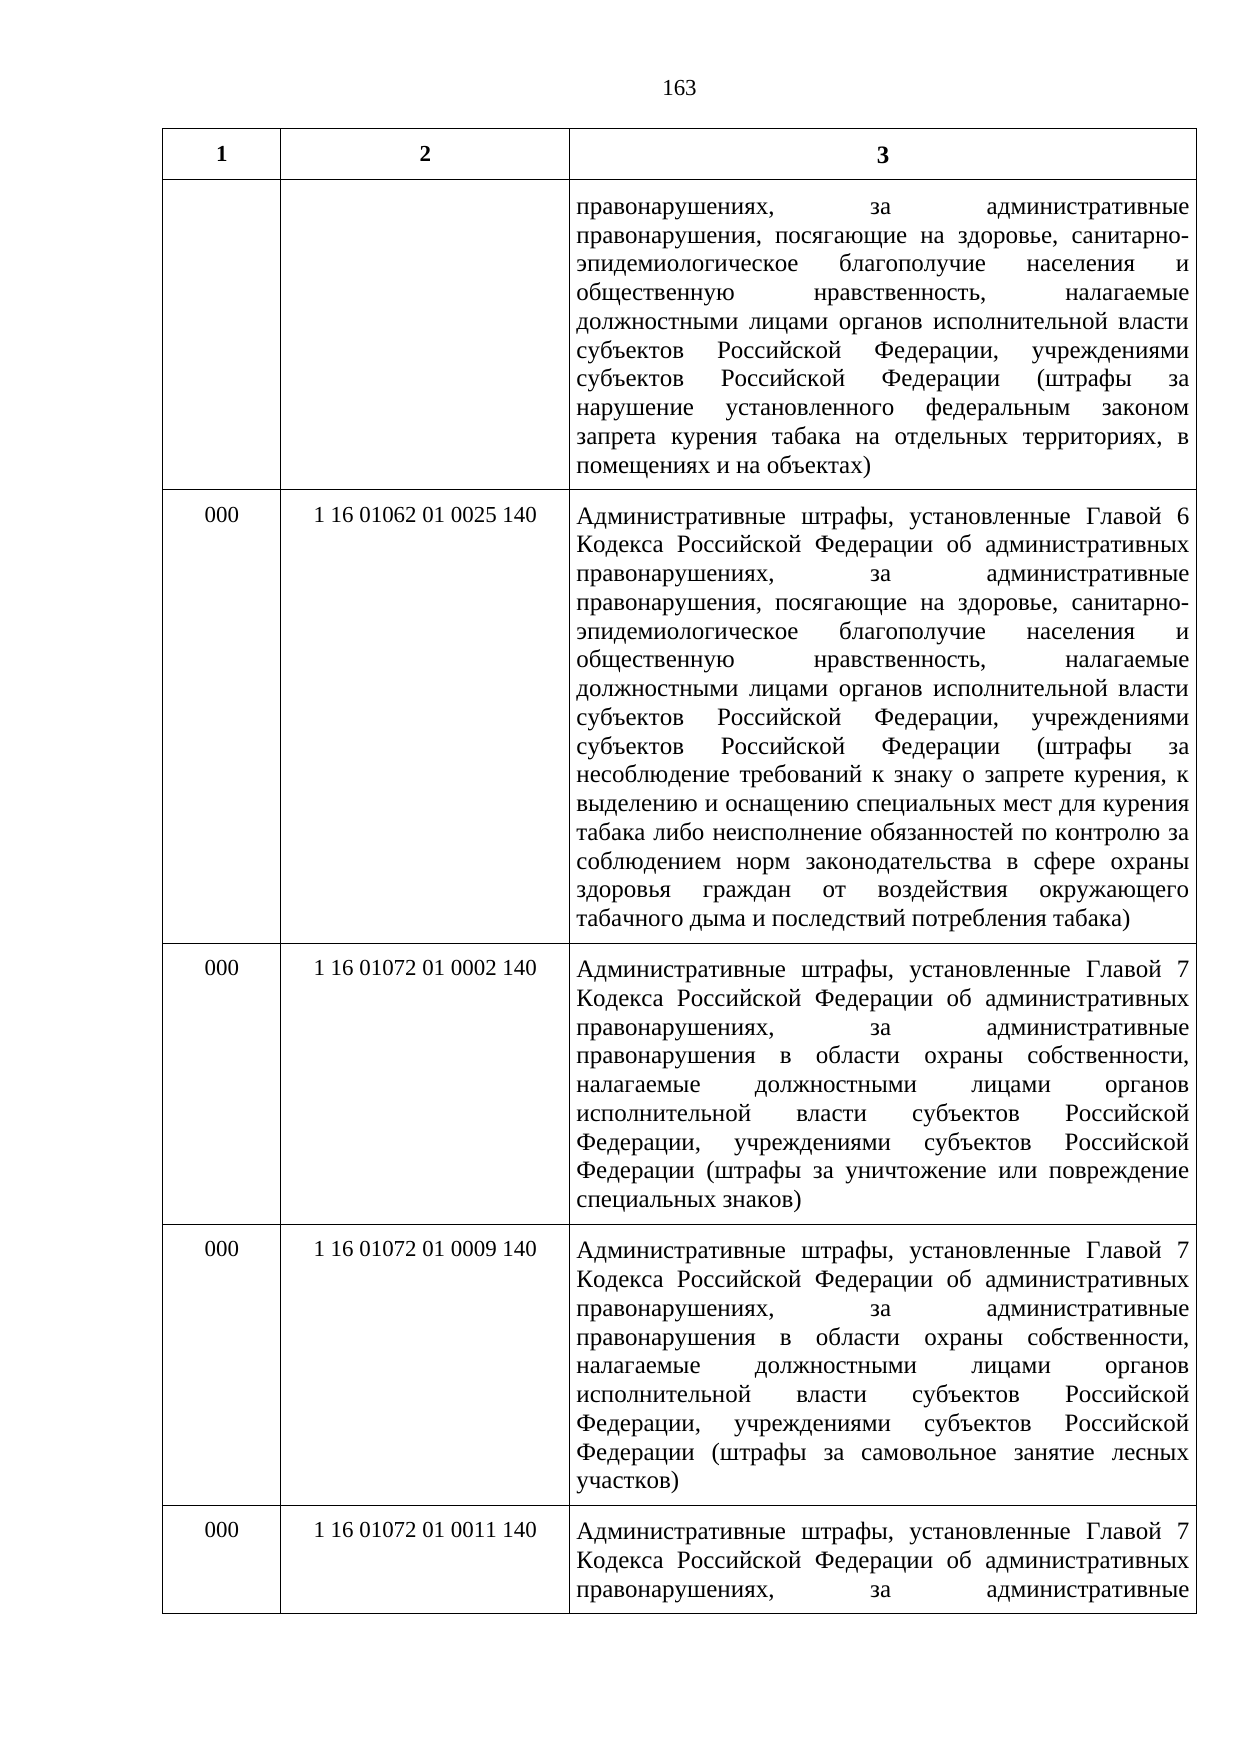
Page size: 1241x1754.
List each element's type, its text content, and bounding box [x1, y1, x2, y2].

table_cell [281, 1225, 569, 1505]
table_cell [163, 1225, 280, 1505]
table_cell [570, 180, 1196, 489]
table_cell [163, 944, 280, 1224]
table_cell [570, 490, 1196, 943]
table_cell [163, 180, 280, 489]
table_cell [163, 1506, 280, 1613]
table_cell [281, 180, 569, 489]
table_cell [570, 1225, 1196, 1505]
table_header 3 [570, 129, 1196, 179]
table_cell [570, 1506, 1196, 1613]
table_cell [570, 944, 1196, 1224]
table_header 2 [281, 129, 569, 179]
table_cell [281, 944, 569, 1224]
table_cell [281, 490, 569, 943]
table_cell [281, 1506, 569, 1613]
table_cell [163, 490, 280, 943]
table_header 1 [163, 129, 280, 179]
